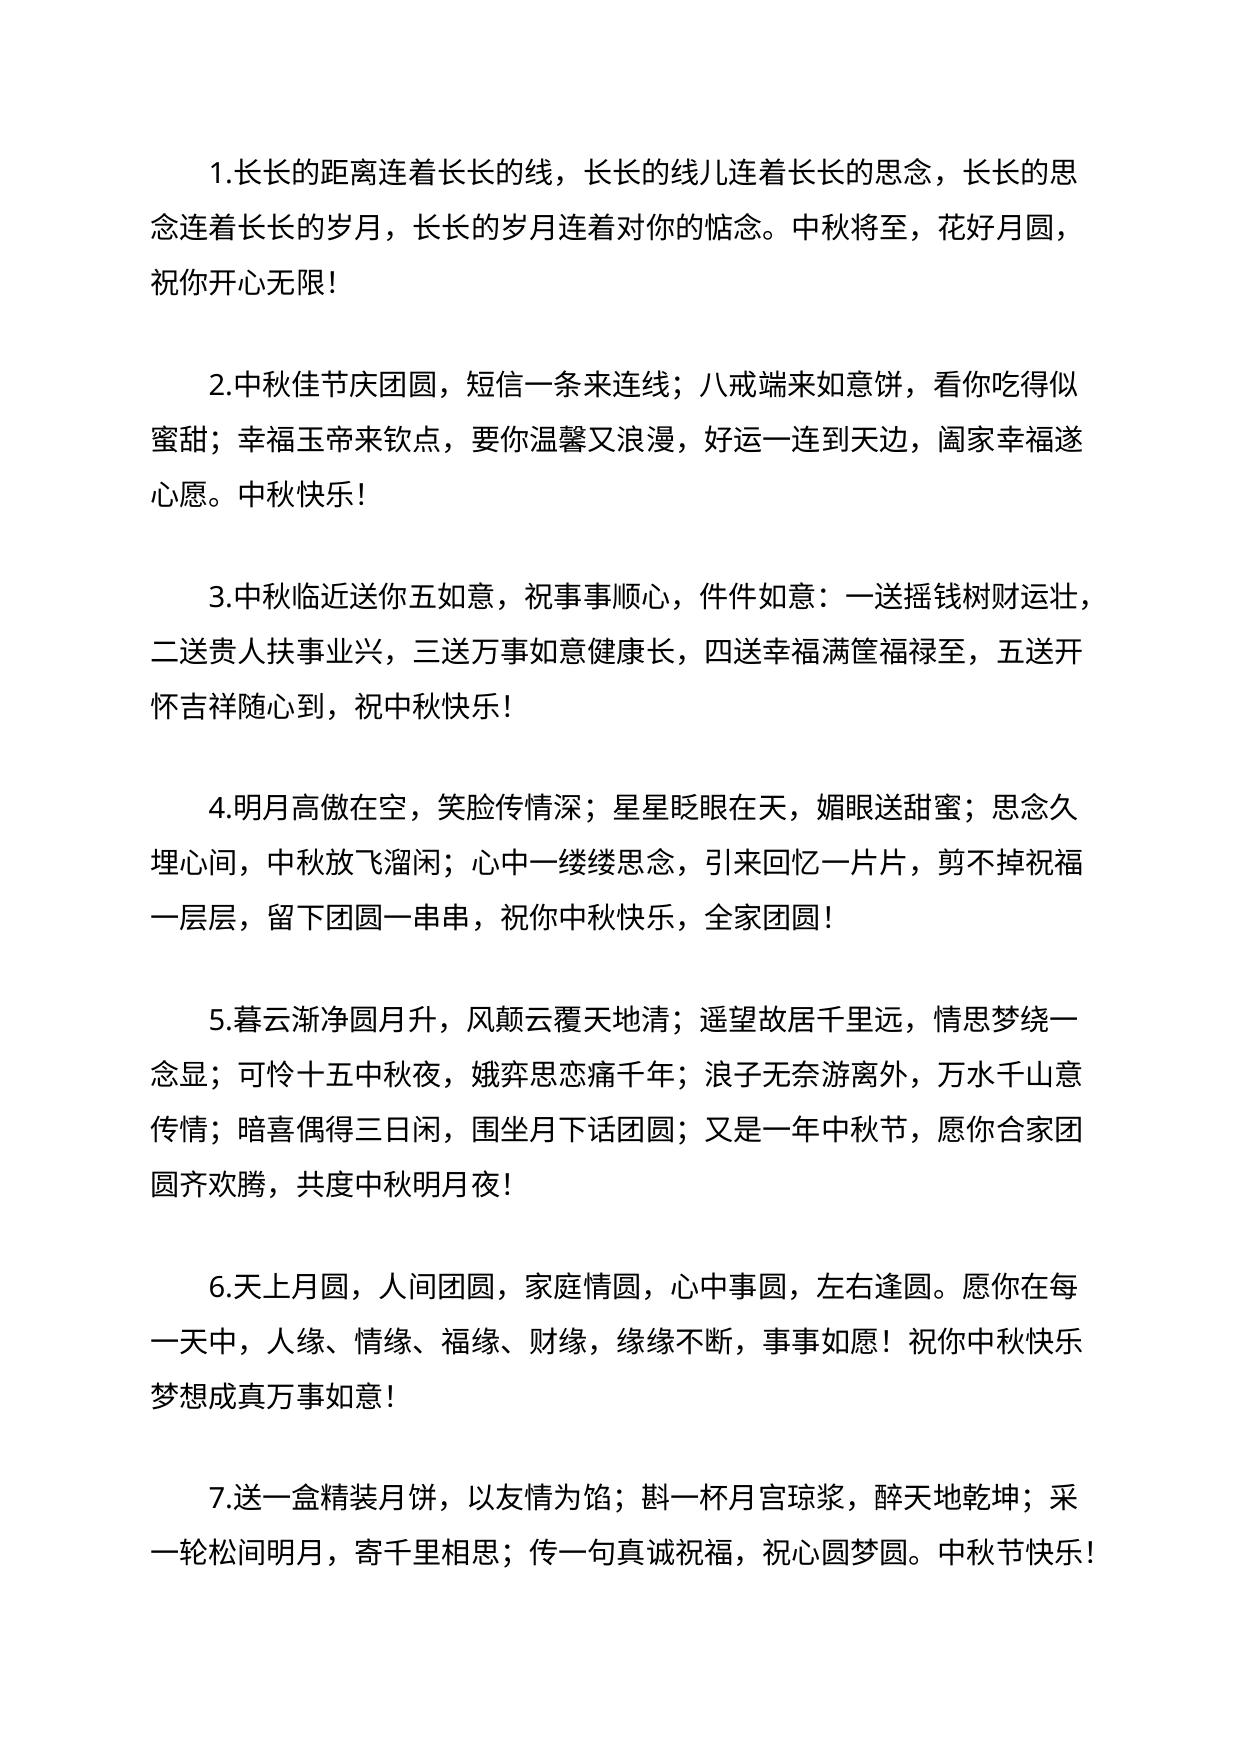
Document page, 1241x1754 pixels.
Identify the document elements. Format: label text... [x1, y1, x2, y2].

text 2.中秋佳节庆团圆，短信一条来连线；八戒端来如意饼，看你吃得似蜜甜；幸福玉帝来钦点，要你温馨又浪漫，好运一连到天边，阖家幸福遂心愿。中秋快乐！ [150, 362, 1090, 514]
text 7.送一盒精装月饼，以友情为馅；斟一杯月宫琼浆，醉天地乾坤；采一轮松间明月，寄千里相思；传一句真诚祝福，祝心圆梦圆。中秋节快乐！ [150, 1475, 1090, 1572]
text 6.天上月圆，人间团圆，家庭情圆，心中事圆，左右逢圆。愿你在每一天中，人缘、情缘、福缘、财缘，缘缘不断，事事如愿！祝你中秋快乐梦想成真万事如意！ [150, 1263, 1090, 1415]
text 3.中秋临近送你五如意，祝事事顺心，件件如意：一送摇钱树财运壮，二送贵人扶事业兴，三送万事如意健康长，四送幸福满筐福禄至，五送开怀吉祥随心到，祝中秋快乐！ [150, 573, 1090, 726]
text 1.长长的距离连着长长的线，长长的线儿连着长长的思念，长长的思念连着长长的岁月，长长的岁月连着对你的惦念。中秋将至，花好月圆，祝你开心无限！ [150, 150, 1090, 302]
text 5.暮云渐净圆月升，风颠云覆天地清；遥望故居千里远，情思梦绕一念显；可怜十五中秋夜，娥弈思恋痛千年；浪子无奈游离外，万水千山意传情；暗喜偶得三日闲，围坐月下话团圆；又是一年中秋节，愿你合家团圆齐欢腾，共度中秋明月夜！ [150, 997, 1090, 1204]
text 4.明月高傲在空，笑脸传情深；星星眨眼在天，媚眼送甜蜜；思念久埋心间，中秋放飞溜闲；心中一缕缕思念，引来回忆一片片，剪不掉祝福一层层，留下团圆一串串，祝你中秋快乐，全家团圆！ [150, 785, 1090, 937]
